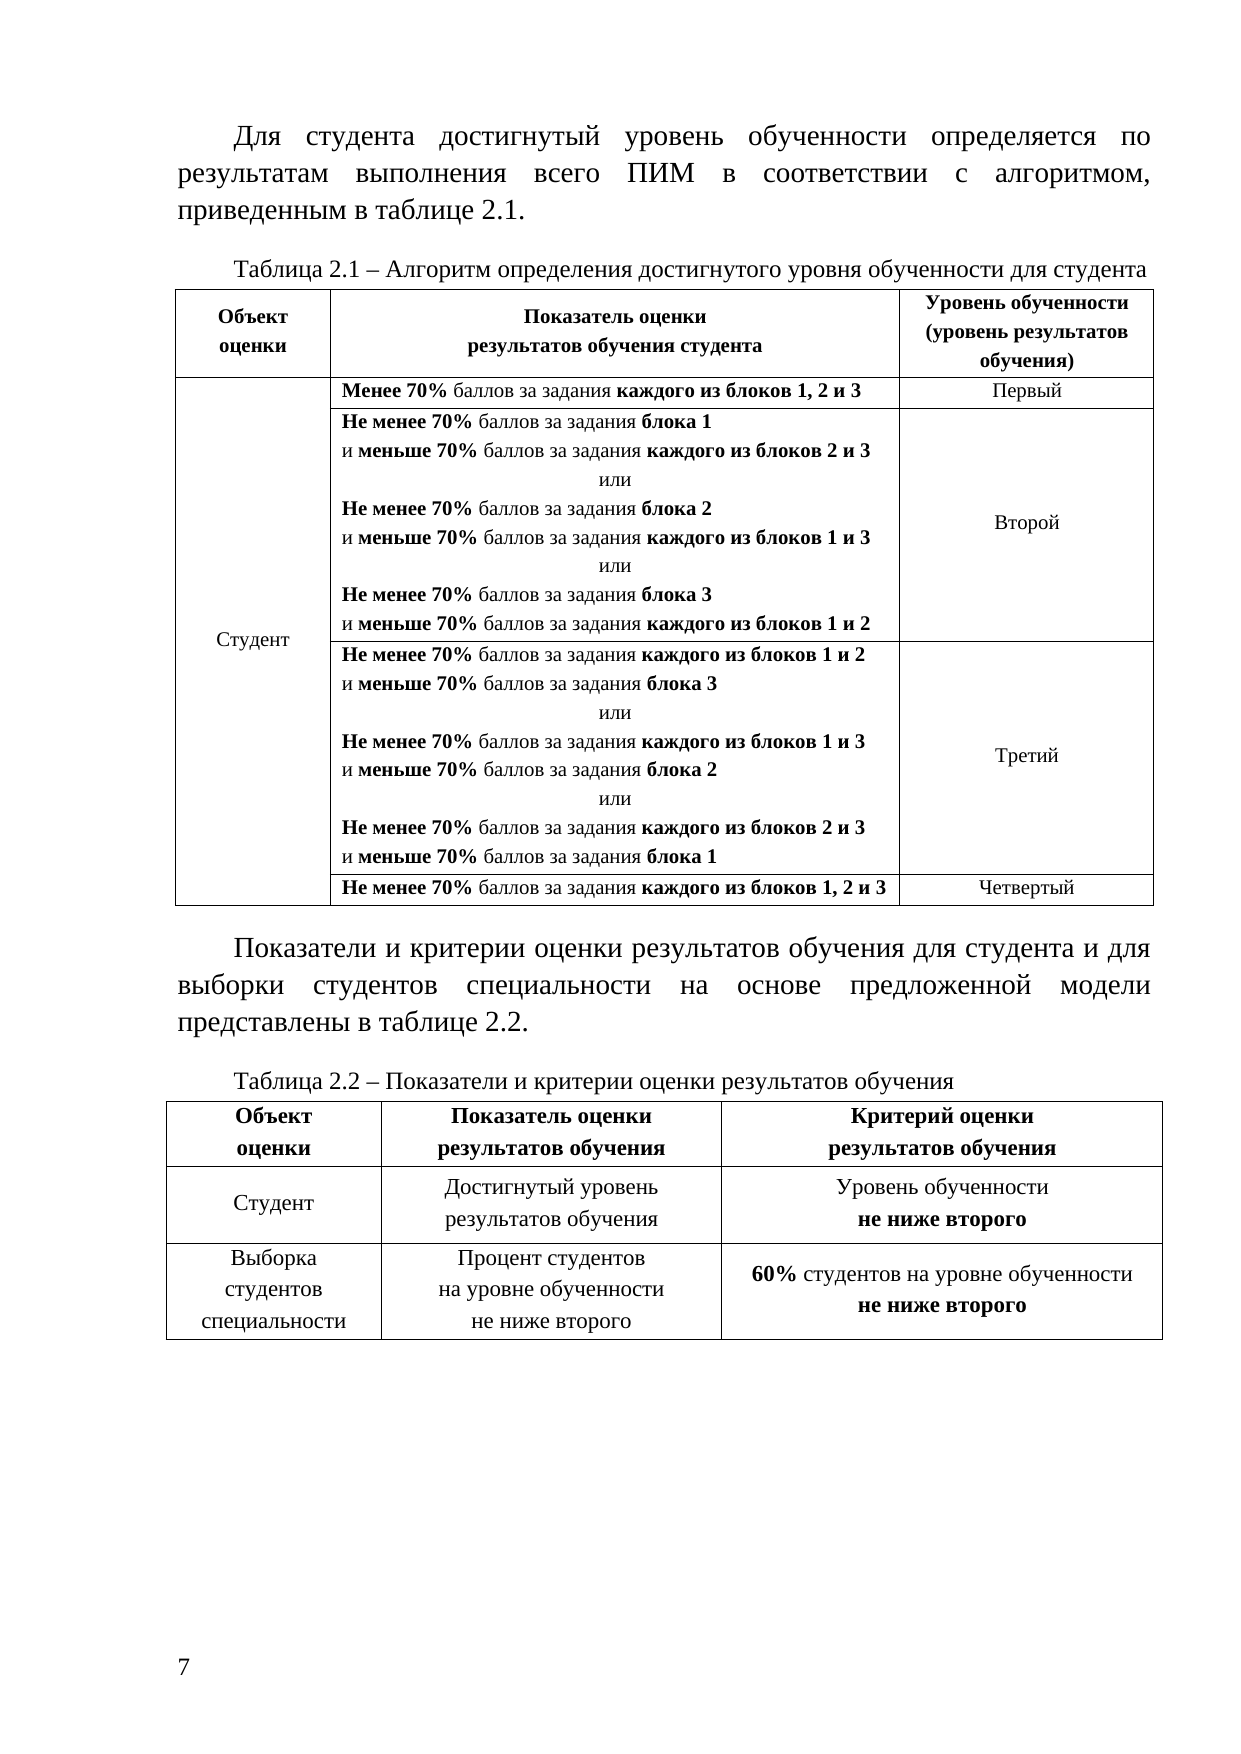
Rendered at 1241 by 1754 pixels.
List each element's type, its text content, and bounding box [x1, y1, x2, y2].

table_cell Третий [900, 642, 1153, 874]
table_cell Уровень обученности не ниже второго [722, 1167, 1162, 1243]
text Таблица 2.2 – Показатели и критерии оценки результатов обучения [177, 1066, 1152, 1095]
table_cell Студент [176, 378, 330, 904]
table_cell Менее 70% баллов за задания каждого из блоков 1, 2 и 3 [331, 378, 899, 408]
table_cell Первый [900, 378, 1153, 408]
table_header Объект оценки [176, 290, 330, 377]
table_header Объект оценки [167, 1102, 381, 1166]
table_cell 60% студентов на уровне обученности не ниже второго [722, 1244, 1162, 1339]
table_header Критерий оценки результатов обучения [722, 1102, 1162, 1166]
table_cell Не менее 70% баллов за задания каждого из блоков 1 и 2 и меньше 70% баллов за задания блока 3 или Не менее 70% баллов за задания каждого из блоков 1 и 3 и меньше 70% баллов за задания блока 2 или Не менее 70% баллов за задания каждого из блоков 2 и 3 и меньше 70% баллов за задания блока 1 [331, 642, 899, 874]
table_header Показатель оценки результатов обучения студента [331, 290, 899, 377]
table_cell Выборка студентов специальности [167, 1244, 381, 1339]
table_cell Четвертый [900, 875, 1153, 904]
table_cell Не менее 70% баллов за задания блока 1 и меньше 70% баллов за задания каждого из блоков 2 и 3 или Не менее 70% баллов за задания блока 2 и меньше 70% баллов за задания каждого из блоков 1 и 3 или Не менее 70% баллов за задания блока 3 и меньше 70% баллов за задания каждого из блоков 1 и 2 [331, 409, 899, 641]
text Для студента достигнутый уровень обученности определяется по результатам выполнения всего ПИМ в соответствии с алгоритмом, приведенным в таблице 2.1. [177, 118, 1152, 225]
table_cell Не менее 70% баллов за задания каждого из блоков 1, 2 и 3 [331, 875, 899, 904]
table_cell Процент студентов на уровне обученности не ниже второго [382, 1244, 721, 1339]
table_cell Студент [167, 1167, 381, 1243]
table_header Уровень обученности (уровень результатов обучения) [900, 290, 1153, 377]
table_cell Достигнутый уровень результатов обучения [382, 1167, 721, 1243]
table_cell Второй [900, 409, 1153, 641]
text Показатели и критерии оценки результатов обучения для студента и для выборки студентов специальности на основе предложенной модели представлены в таблице 2.2. [177, 931, 1152, 1038]
text Таблица 2.1 – Алгоритм определения достигнутого уровня обученности для студента [177, 254, 1152, 282]
table_header Показатель оценки результатов обучения [382, 1102, 721, 1166]
